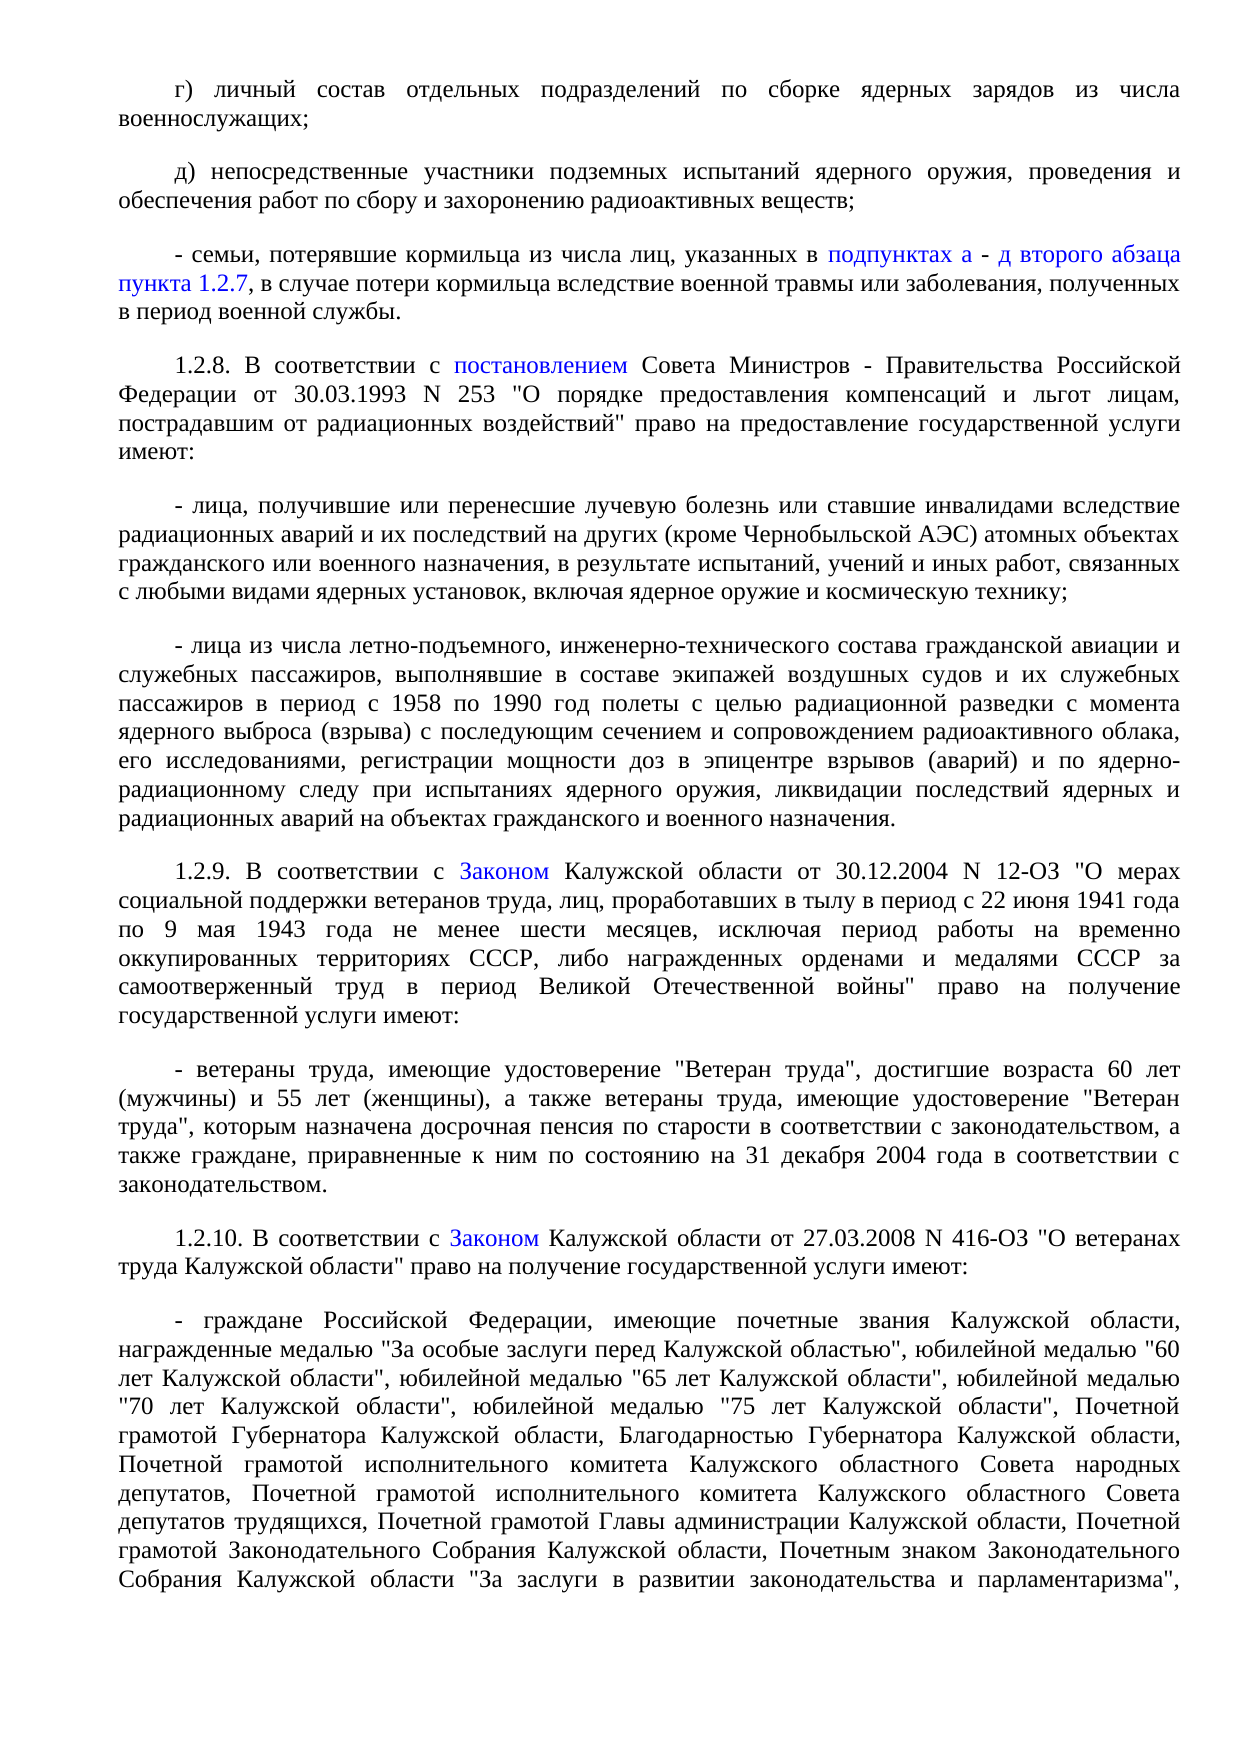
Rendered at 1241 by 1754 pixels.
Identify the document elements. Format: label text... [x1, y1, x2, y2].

text д) непосредственные участники подземных испытаний ядерного оружия, проведения и обеспечения работ по сбору и захоронению радиоактивных веществ; [118, 156, 1181, 214]
text - семьи, потерявшие кормильца из числа лиц, указанных в подпунктах а - д второго абзаца пункта 1.2.7, в случае потери кормильца вследствие военной травмы или заболевания, полученных в период военной службы. [118, 239, 1181, 325]
text - ветераны труда, имеющие удостоверение "Ветеран труда", достигшие возраста 60 лет (мужчины) и 55 лет (женщины), а также ветераны труда, имеющие удостоверение "Ветеран труда", которым назначена досрочная пенсия по старости в соответствии с законодательством, а также граждане, приравненные к ним по состоянию на 31 декабря 2004 года в соответствии с законодательством. [118, 1054, 1181, 1198]
text - лица из числа летно-подъемного, инженерно-технического состава гражданской авиации и служебных пассажиров, выполнявшие в составе экипажей воздушных судов и их служебных пассажиров в период с 1958 по 1990 год полеты с целью радиационной разведки с момента ядерного выброса (взрыва) с последующим сечением и сопровождением радиоактивного облака, его исследованиями, регистрации мощности доз в эпицентре взрывов (аварий) и по ядерно-радиационному следу при испытаниях ядерного оружия, ликвидации последствий ядерных и радиационных аварий на объектах гражданского и военного назначения. [118, 630, 1181, 831]
text г) личный состав отдельных подразделений по сборке ядерных зарядов из числа военнослужащих; [118, 74, 1181, 131]
text - лица, получившие или перенесшие лучевую болезнь или ставшие инвалидами вследствие радиационных аварий и их последствий на других (кроме Чернобыльской АЭС) атомных объектах гражданского или военного назначения, в результате испытаний, учений и иных работ, связанных с любыми видами ядерных установок, включая ядерное оружие и космическую технику; [118, 490, 1181, 605]
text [118, 1305, 1181, 1593]
text 1.2.9. В соответствии с Законом Калужской области от 30.12.2004 N 12-ОЗ "О мерах социальной поддержки ветеранов труда, лиц, проработавших в тылу в период с 22 июня 1941 года по 9 мая 1943 года не менее шести месяцев, исключая период работы на временно оккупированных территориях СССР, либо награжденных орденами и медалями СССР за самоотверженный труд в период Великой Отечественной войны" право на получение государственной услуги имеют: [118, 856, 1181, 1029]
text 1.2.8. В соответствии с постановлением Совета Министров - Правительства Российской Федерации от 30.03.1993 N 253 "О порядке предоставления компенсаций и льгот лицам, пострадавшим от радиационных воздействий" право на предоставление государственной услуги имеют: [118, 350, 1181, 465]
text 1.2.10. В соответствии с Законом Калужской области от 27.03.2008 N 416-ОЗ "О ветеранах труда Калужской области" право на получение государственной услуги имеют: [118, 1223, 1181, 1280]
